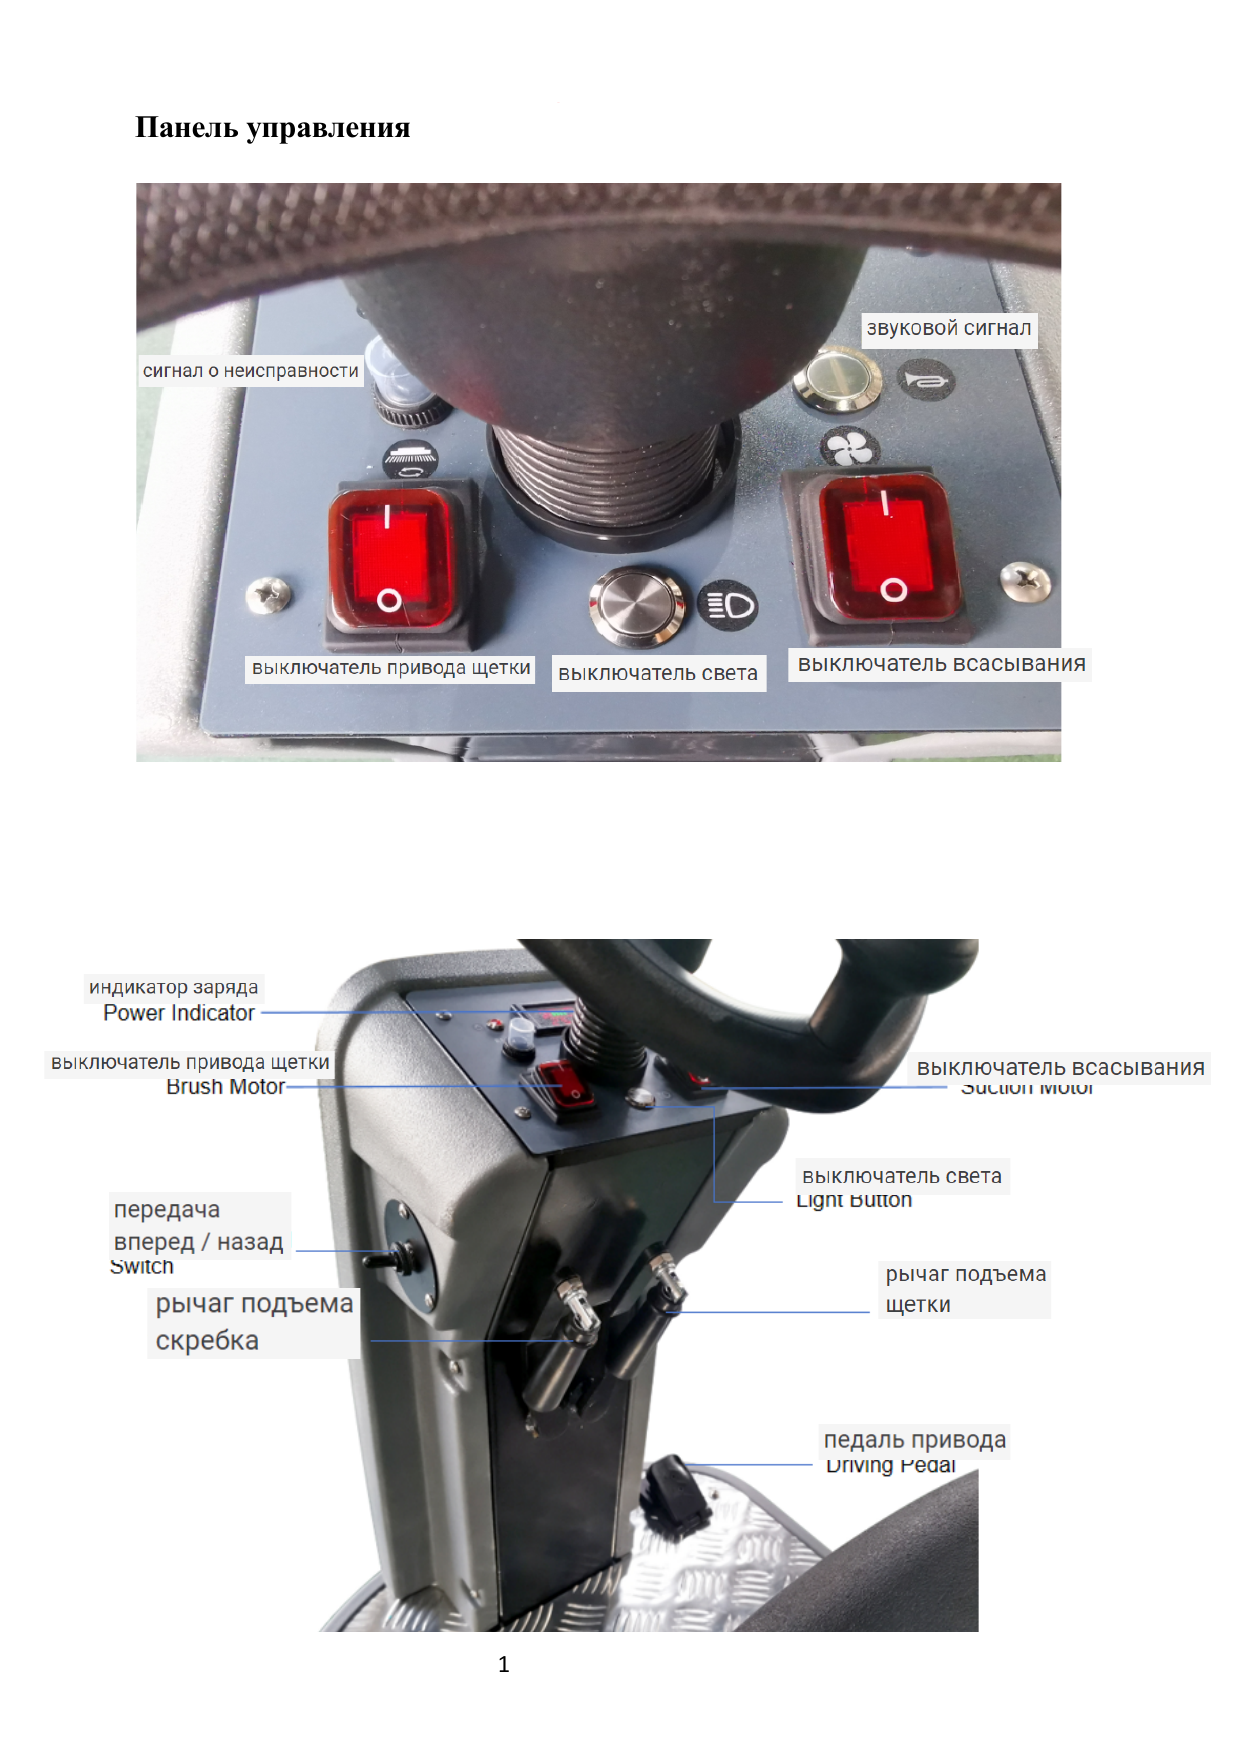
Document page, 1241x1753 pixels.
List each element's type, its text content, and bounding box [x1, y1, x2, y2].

picture [9, 183, 1241, 1753]
text Панель управления [134, 101, 557, 146]
